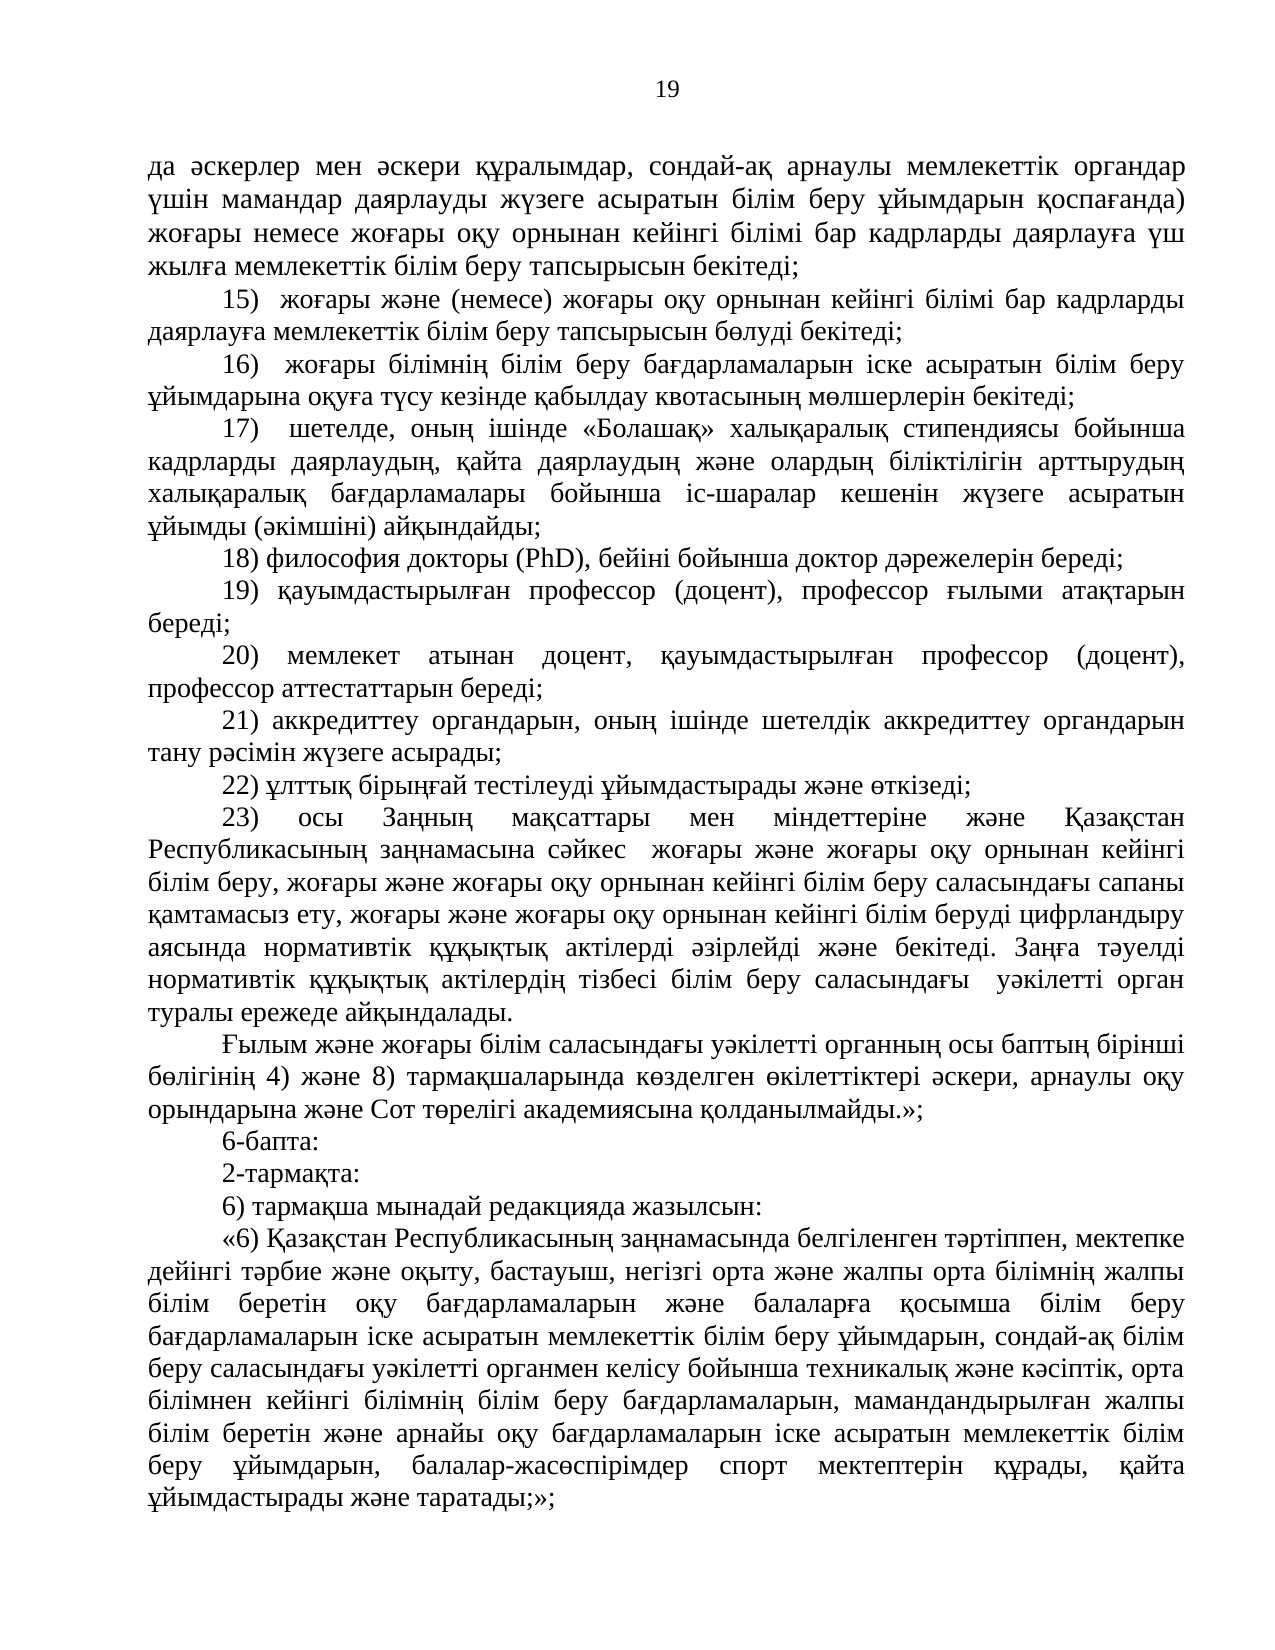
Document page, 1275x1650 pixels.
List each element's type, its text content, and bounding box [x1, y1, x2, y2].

text 15) жоғары және (немесе) жоғары оқу орнынан кейінгі білімі бар кадрларды даярлауға мемлекеттік білім беру тапсырысын бөлуді бекітеді; [148, 282, 1186, 347]
text 22) ұлттық бірыңғай тестілеуді ұйымдастырады және өткізеді; [148, 768, 1186, 800]
text 6-бапта: [148, 1124, 1186, 1157]
text Ғылым және жоғары білім саласындағы уәкілетті органның осы баптың бірінші бөлігінің 4) және 8) тармақшаларында көзделген өкілеттіктері әскери, арнаулы оқу орындарына және Сот төрелігі академиясына қолданылмайды.»; [148, 1027, 1186, 1124]
text 18) философия докторы (PhD), бейіні бойынша доктор дәрежелерін береді; [148, 541, 1186, 573]
text «6) Қазақстан Республикасының заңнамасында белгіленген тәртіппен, мектепке дейінгі тәрбие және оқыту, бастауыш, негізгі орта және жалпы орта білімнің жалпы білім беретін оқу бағдарламаларын және балаларға қосымша білім беру бағдарламаларын іске асыратын мемлекеттік білім беру ұйымдарын, сондай-ақ білім беру саласындағы уәкілетті органмен келісу бойынша техникалық және кәсіптік, орта білімнен кейінгі білімнің білім беру бағдарламаларын, мамандандырылған жалпы білім беретін және арнайы оқу бағдарламаларын іске асыратын мемлекеттік білім беру ұйымдарын, балалар-жасөспірімдер спорт мектептерін құрады, қайта ұйымдастырады және таратады;»; [148, 1221, 1186, 1513]
text 23) осы Заңның мақсаттары мен міндеттеріне және Қазақстан Республикасының заңнамасына сәйкес жоғары және жоғары оқу орнынан кейінгі білім беру, жоғары және жоғары оқу орнынан кейінгі білім беру саласындағы сапаны қамтамасыз ету, жоғары және жоғары оқу орнынан кейінгі білім беруді цифрландыру аясында нормативтік құқықтық актілерді әзірлейді және бекітеді. Заңға тәуелді нормативтік құқықтық актілердің тізбесі білім беру саласындағы уәкілетті орган туралы ережеде айқындалады. [148, 800, 1186, 1027]
text 16) жоғары білімнің білім беру бағдарламаларын іске асыратын білім беру ұйымдарына оқуға түсу кезінде қабылдау квотасының мөлшерлерін бекітеді; [148, 347, 1186, 411]
text 2-тармақта: [148, 1157, 1186, 1189]
text 17) шетелде, оның ішінде «Болашақ» халықаралық стипендиясы бойынша кадрларды даярлаудың, қайта даярлаудың және олардың біліктілігін арттырудың халықаралық бағдарламалары бойынша іс-шаралар кешенін жүзеге асыратын ұйымды (әкімшіні) айқындайды; [148, 411, 1186, 541]
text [148, 148, 1186, 282]
text 6) тармақша мынадай редакцияда жазылсын: [148, 1189, 1186, 1221]
text 21) аккредиттеу органдарын, оның ішінде шетелдік аккредиттеу органдарын тану рәсімін жүзеге асырады; [148, 703, 1186, 768]
text 19) қауымдастырылған профессор (доцент), профессор ғылыми атақтарын береді; [148, 573, 1186, 638]
text 20) мемлекет атынан доцент, қауымдастырылған профессор (доцент), профессор аттестаттарын береді; [148, 638, 1186, 703]
